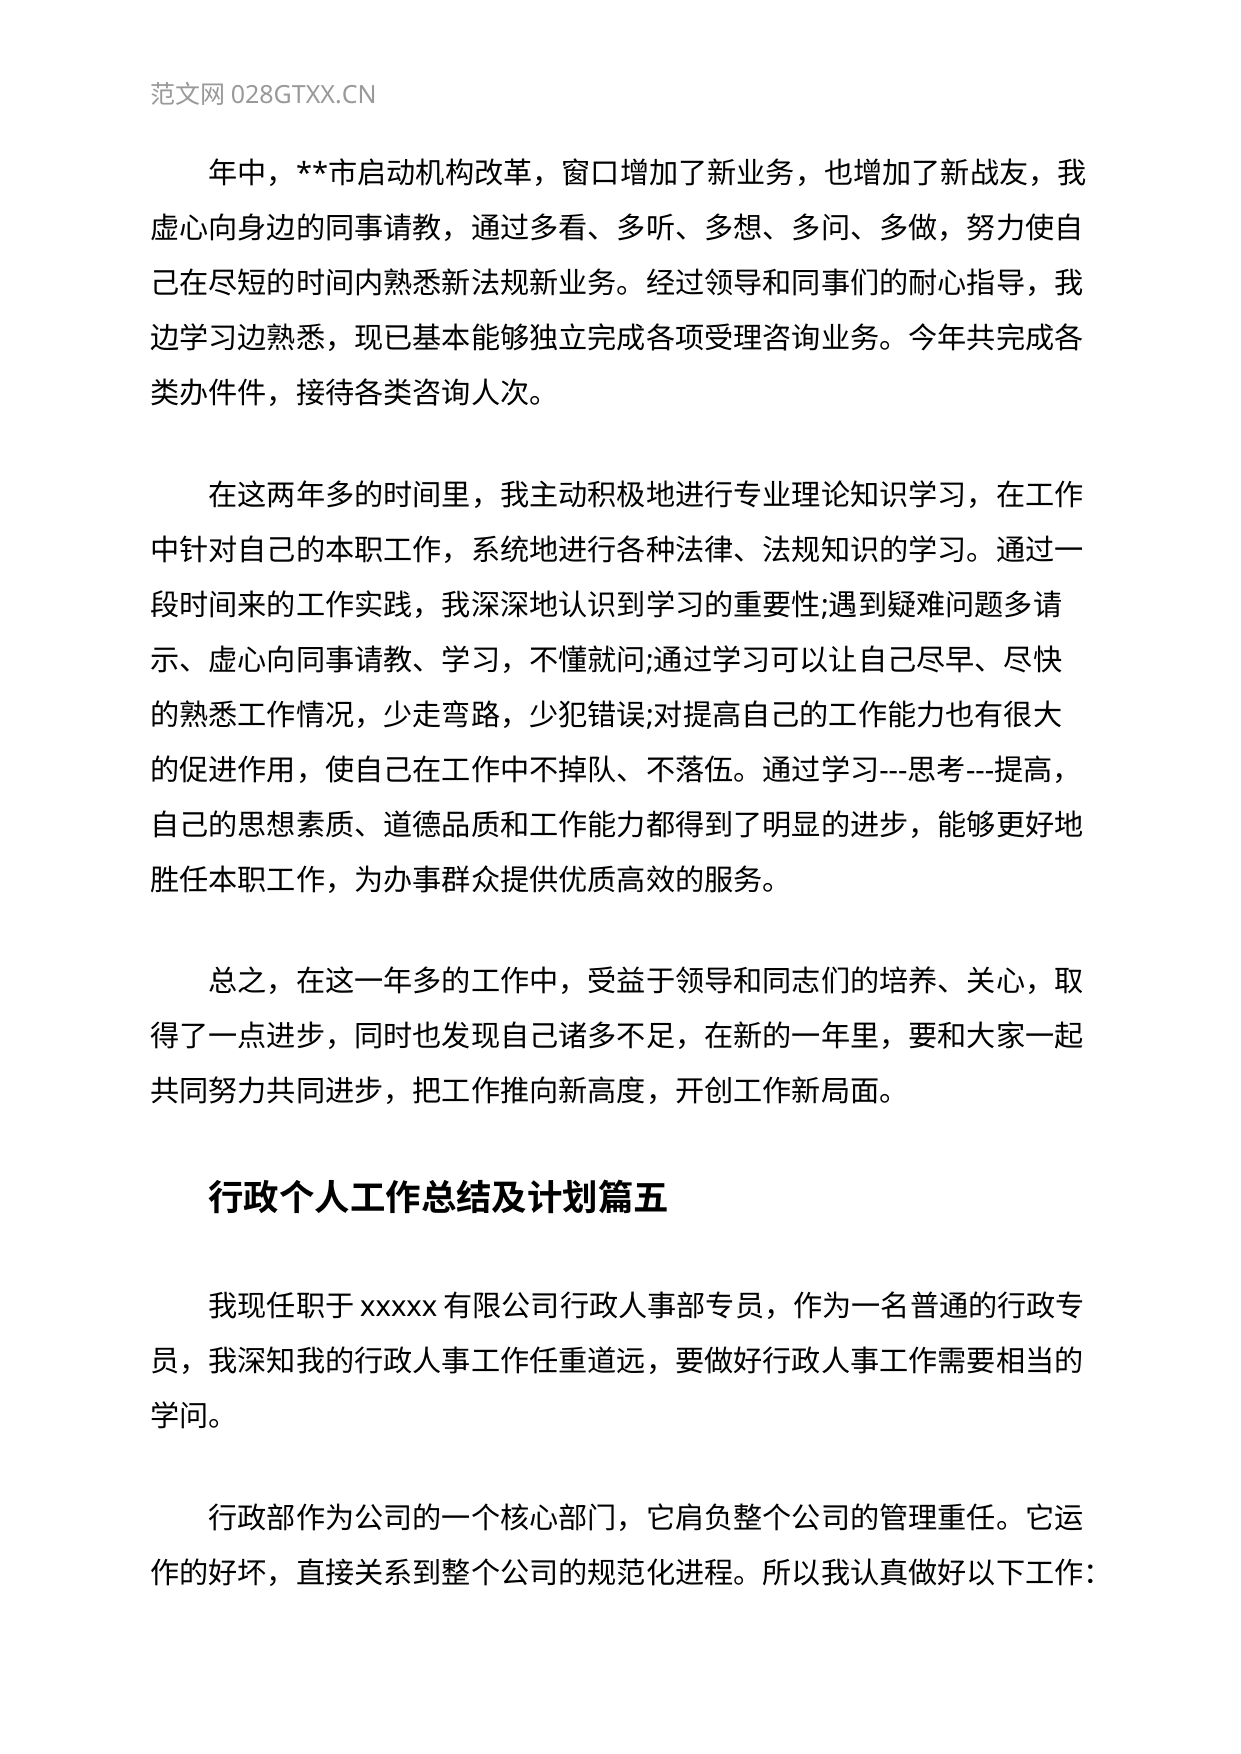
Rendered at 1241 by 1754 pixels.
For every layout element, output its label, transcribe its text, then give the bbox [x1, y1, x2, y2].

text 总之，在这一年多的工作中，受益于领导和同志们的培养、关心，取得了一点进步，同时也发现自己诸多不足，在新的一年里，要和大家一起共同努力共同进步，把工作推向新高度，开创工作新局面。 [150, 958, 1090, 1110]
text 我现任职于xxxxx有限公司行政人事部专员，作为一名普通的行政专员，我深知我的行政人事工作任重道远，要做好行政人事工作需要相当的学问。 [150, 1283, 1090, 1435]
text 行政个人工作总结及计划篇五 [150, 1169, 1090, 1221]
text 年中，**市启动机构改革，窗口增加了新业务，也增加了新战友，我虚心向身边的同事请教，通过多看、多听、多想、多问、多做，努力使自己在尽短的时间内熟悉新法规新业务。经过领导和同事们的耐心指导，我边学习边熟悉，现已基本能够独立完成各项受理咨询业务。今年共完成各类办件件，接待各类咨询人次。 [150, 150, 1090, 412]
text 在这两年多的时间里，我主动积极地进行专业理论知识学习，在工作中针对自己的本职工作，系统地进行各种法律、法规知识的学习。通过一段时间来的工作实践，我深深地认识到学习的重要性;遇到疑难问题多请示、虚心向同事请教、学习，不懂就问;通过学习可以让自己尽早、尽快的熟悉工作情况，少走弯路，少犯错误;对提高自己的工作能力也有很大的促进作用，使自己在工作中不掉队、不落伍。通过学习---思考---提高，自己的思想素质、道德品质和工作能力都得到了明显的进步，能够更好地胜任本职工作，为办事群众提供优质高效的服务。 [150, 471, 1090, 898]
text 行政部作为公司的一个核心部门，它肩负整个公司的管理重任。它运作的好坏，直接关系到整个公司的规范化进程。所以我认真做好以下工作： [150, 1494, 1090, 1592]
